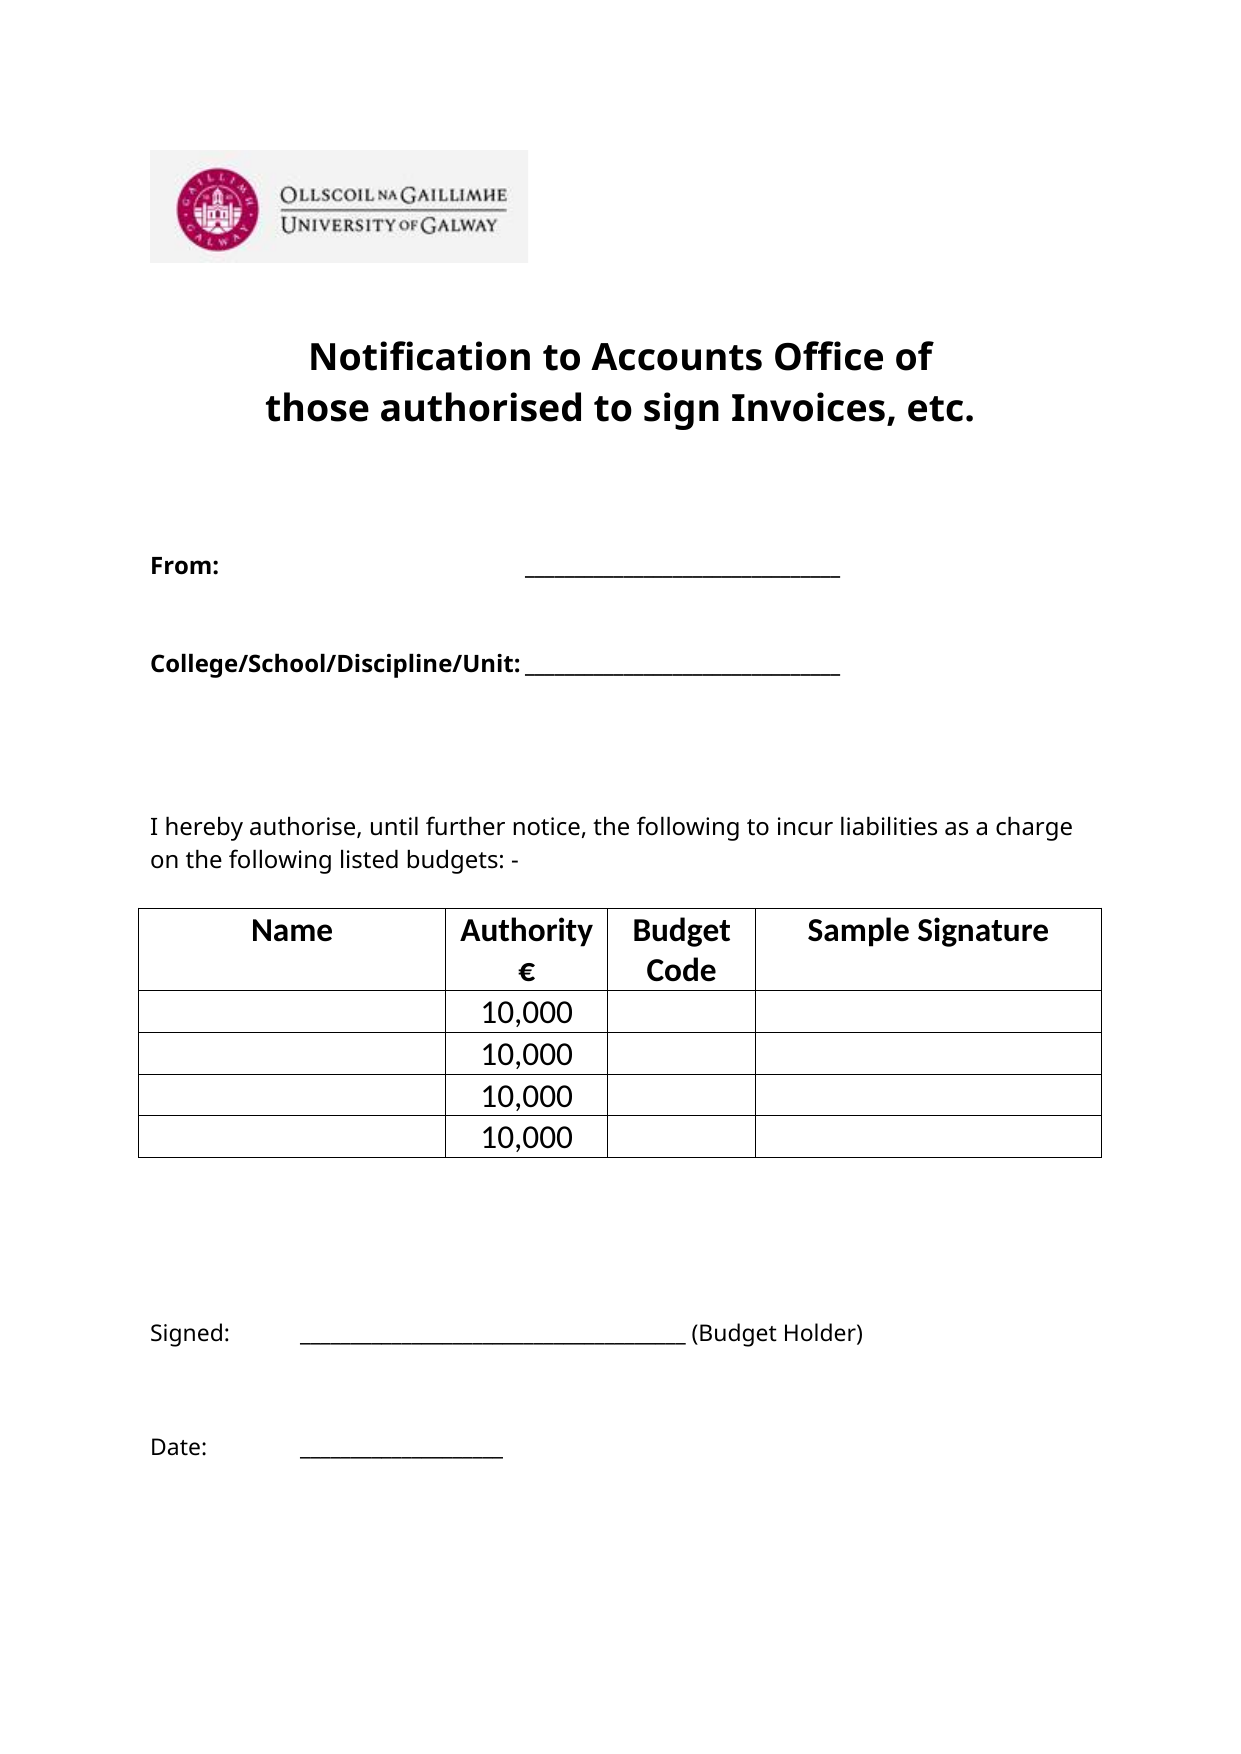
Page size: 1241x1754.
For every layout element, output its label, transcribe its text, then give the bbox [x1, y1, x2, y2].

table_cell [139, 991, 445, 1032]
text Date: ____________________ [150, 1431, 1090, 1462]
text Signed: ______________________________________ (Budget Holder) [150, 1317, 1090, 1348]
table_cell [608, 1075, 755, 1115]
table_header Authority € [446, 909, 607, 990]
table_header Sample Signature [756, 909, 1101, 990]
table_cell 10,000 [446, 991, 607, 1032]
table_header Budget Code [608, 909, 755, 990]
picture [150, 150, 529, 263]
table_cell [756, 1033, 1101, 1074]
text From: ________________________________ [150, 549, 1090, 582]
table_cell 10,000 [446, 1075, 607, 1115]
text those authorised to sign Invoices, etc. [150, 382, 1090, 433]
table_cell [608, 1033, 755, 1074]
text Notification to Accounts Office of [150, 331, 1090, 382]
table_cell [756, 1075, 1101, 1115]
table_cell [139, 1116, 445, 1157]
table_cell 10,000 [446, 1033, 607, 1074]
table_cell [139, 1033, 445, 1074]
table_header Name [139, 909, 445, 990]
table_cell [756, 991, 1101, 1032]
table_cell 10,000 [446, 1116, 607, 1157]
table_cell [139, 1075, 445, 1115]
table_cell [756, 1116, 1101, 1157]
table_cell [608, 1116, 755, 1157]
text I hereby authorise, until further notice, the following to incur liabilities as a charge on the following listed budgets: - [150, 810, 1090, 875]
table_cell [608, 991, 755, 1032]
text College/School/Discipline/Unit: ________________________________ [150, 647, 1090, 679]
